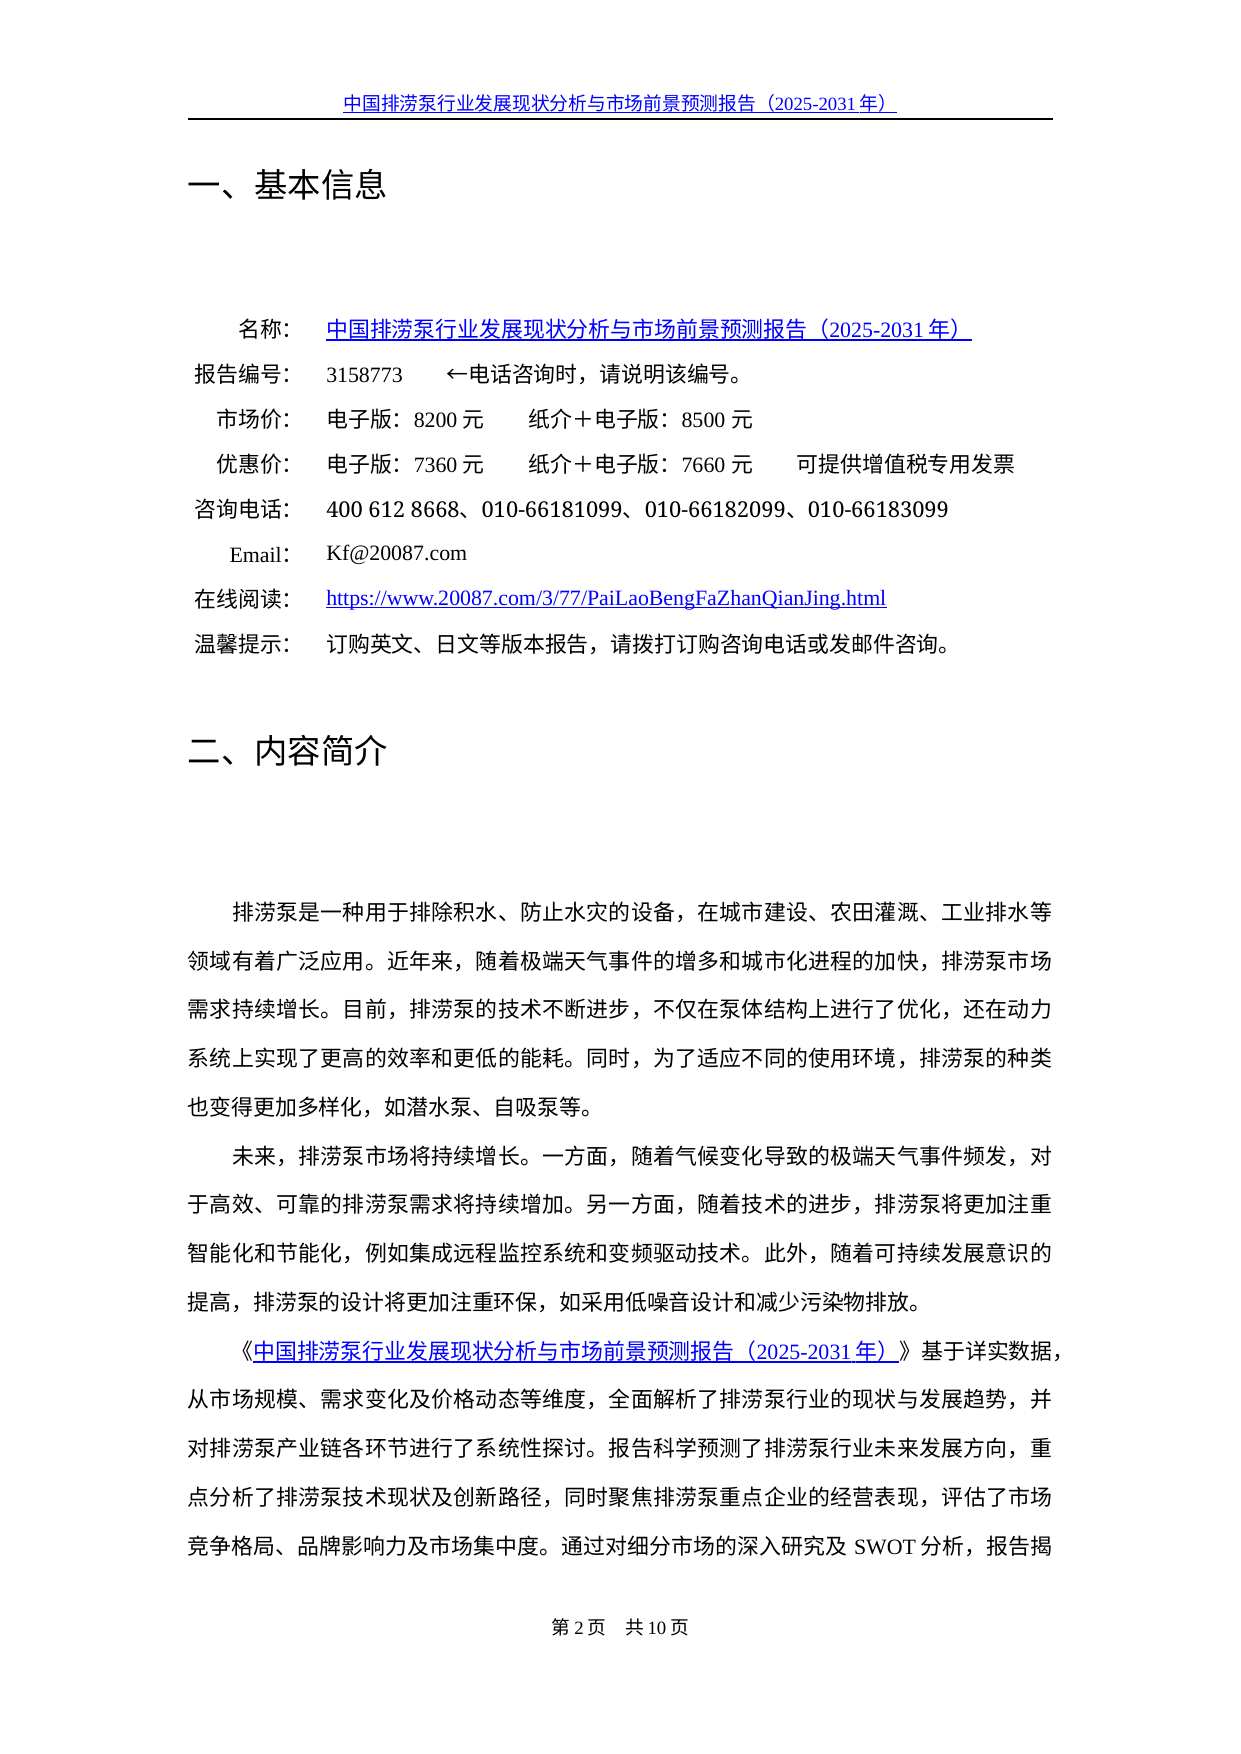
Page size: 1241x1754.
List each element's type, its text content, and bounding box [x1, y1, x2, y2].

table_cell Kf@20087.com [315, 537, 1073, 582]
table_cell 电子版：8200 元 纸介＋电子版：8500 元 [315, 402, 1073, 447]
table_cell [315, 582, 1073, 627]
table_header 名称： [167, 312, 315, 357]
title 一、基本信息 [187, 150, 1053, 215]
table_cell 订购英文、日文等版本报告，请拨打订购咨询电话或发邮件咨询。 [315, 627, 1073, 672]
table_cell 在线阅读： [167, 582, 315, 627]
table_cell 电子版：7360 元 纸介＋电子版：7660 元 可提供增值税专用发票 [315, 447, 1073, 492]
table_cell 市场价： [167, 402, 315, 447]
table_cell Email： [167, 537, 315, 582]
table_cell 优惠价： [167, 447, 315, 492]
table_cell 报告编号： [167, 357, 315, 402]
table_cell 3158773 ←电话咨询时，请说明该编号。 [315, 357, 1073, 402]
table_header 中国排涝泵行业发展现状分析与市场前景预测报告（2025-2031年） [315, 312, 1073, 357]
title 二、内容简介 [187, 717, 1053, 782]
table_cell 温馨提示： [167, 627, 315, 672]
table_cell 咨询电话： [167, 492, 315, 537]
table_cell 400 612 8668、010-66181099、010-66182099、010-66183099 [315, 492, 1073, 537]
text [187, 894, 1053, 1561]
